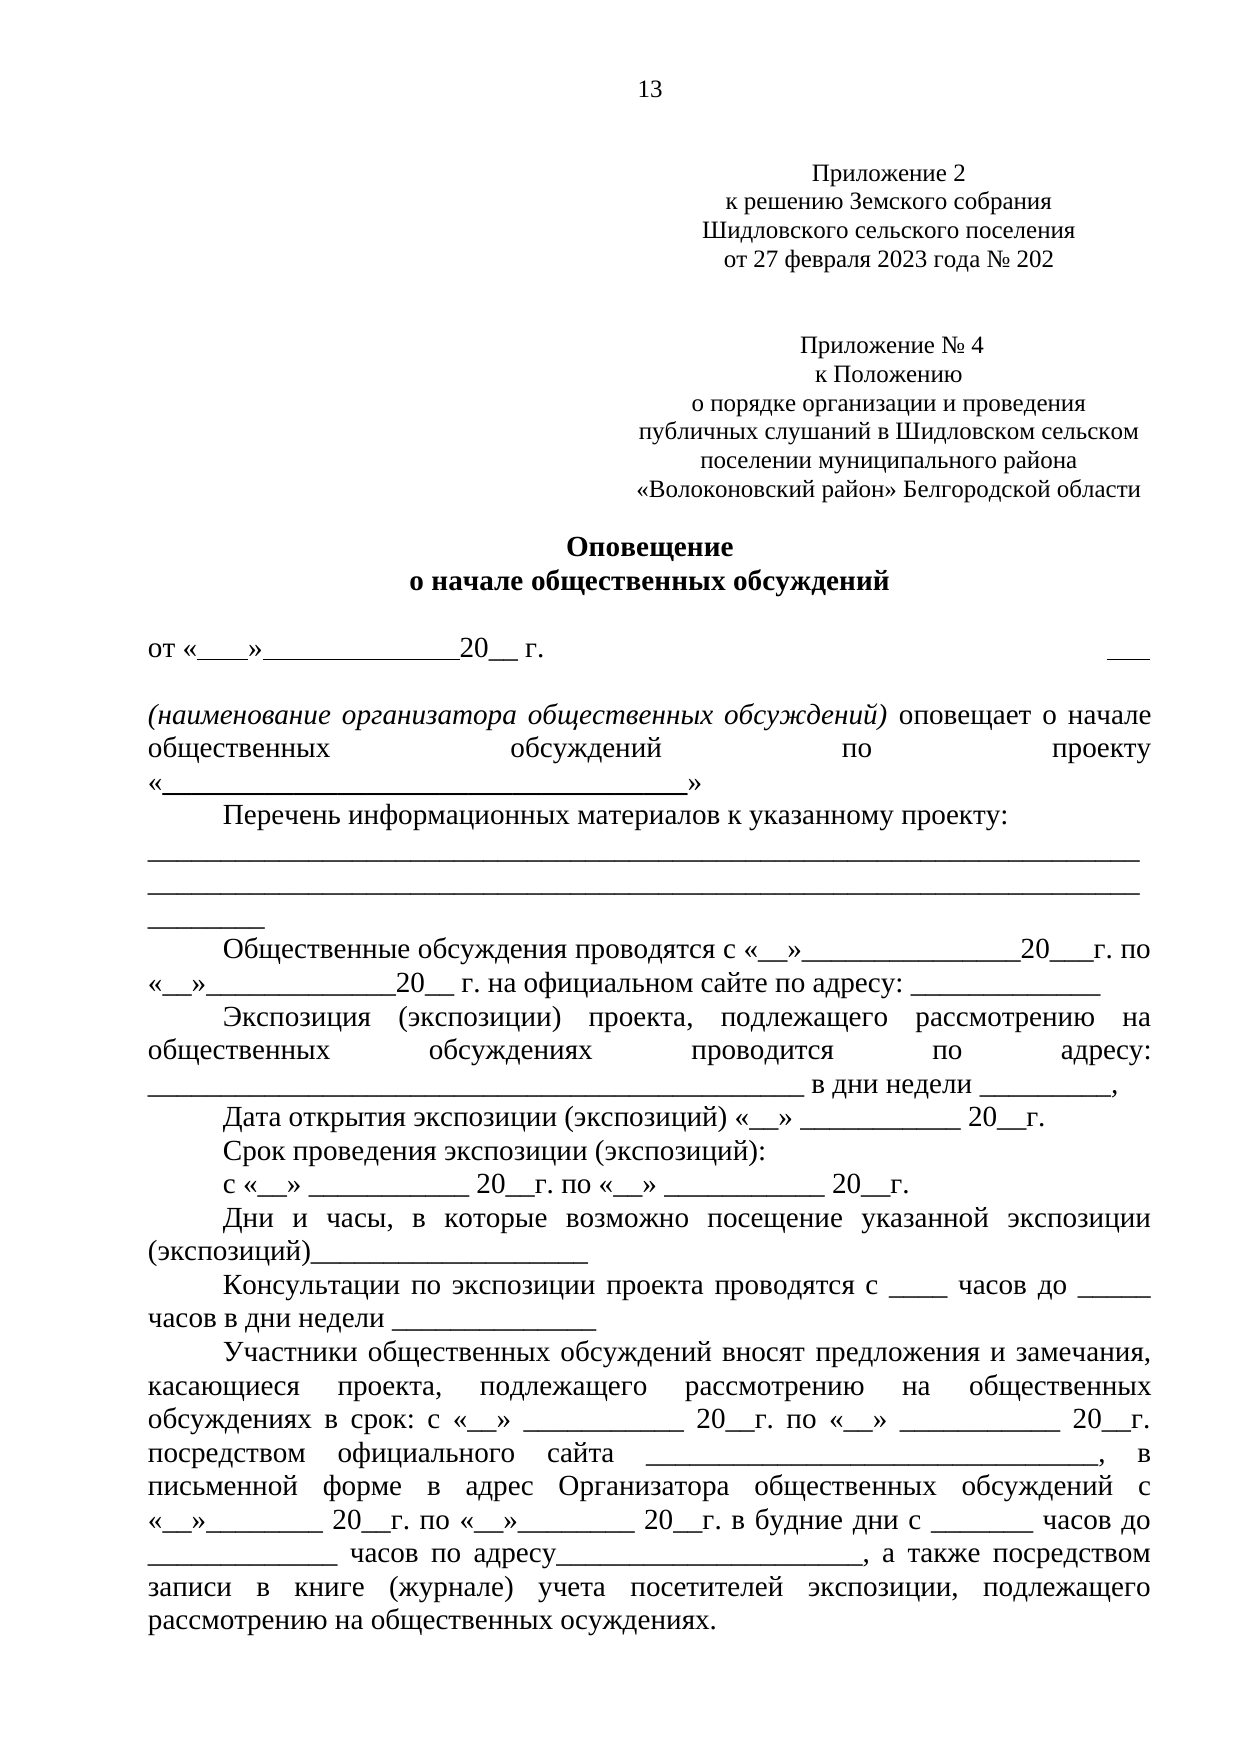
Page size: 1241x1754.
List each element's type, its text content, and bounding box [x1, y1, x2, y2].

text Участники общественных обсуждений вносят предложения и замечания, касающиеся проекта, подлежащего рассмотрению на общественных обсуждениях в срок: с «__» ___________ 20__г. по «__» ___________ 20__г. посредством официального сайта _______________________________, в письменной форме в адрес Организатора общественных обсуждений с «__»________ 20__г. по «__»________ 20__г. в будние дни с _______ часов до _____________ часов по адресу_____________________, а также посредством записи в книге (журнале) учета посетителей экспозиции, подлежащего рассмотрению на общественных осуждениях. [148, 1334, 1152, 1636]
text Дни и часы, в которые возможно посещение указанной экспозиции (экспозиций)___________________ [148, 1200, 1152, 1267]
text ________________________________________________________________________________________________________________________________________________ [148, 831, 1152, 932]
text о начале общественных обсуждений [148, 563, 1152, 596]
text (наименование организатора общественных обсуждений) оповещает о начале общественных обсуждений по проекту «____________________________________» [148, 697, 1152, 797]
text Экспозиция (экспозиции) проекта, подлежащего рассмотрению на общественных обсуждениях проводится по адресу: _____________________________________________ в дни недели _________, [148, 999, 1152, 1099]
text от « » 20__ г. [148, 630, 1152, 663]
text Общественные обсуждения проводятся с «__»_______________20___г. по «__»_____________20__ г. на официальном сайте по адресу: _____________ [148, 932, 1152, 999]
text Дата открытия экспозиции (экспозиций) «__» ___________ 20__г. [148, 1099, 1152, 1133]
table_header Приложение 2 к решению Земского собрания Шидловского сельского поселения от 27 февраля 2023 года № 202 Приложение № 4 к Положению о порядке организации и проведения публичных слушаний в Шидловском сельском поселении муниципального района «Волоконовский район» Белгородской области [606, 158, 1163, 503]
text с «__» ___________ 20__г. по «__» ___________ 20__г. [148, 1166, 1152, 1200]
text Срок проведения экспозиции (экспозиций): [148, 1133, 1152, 1166]
text Консультации по экспозиции проекта проводятся с ____ часов до _____ часов в дни недели ______________ [148, 1267, 1152, 1334]
text Перечень информационных материалов к указанному проекту: [148, 797, 1152, 831]
text Оповещение [148, 529, 1152, 563]
